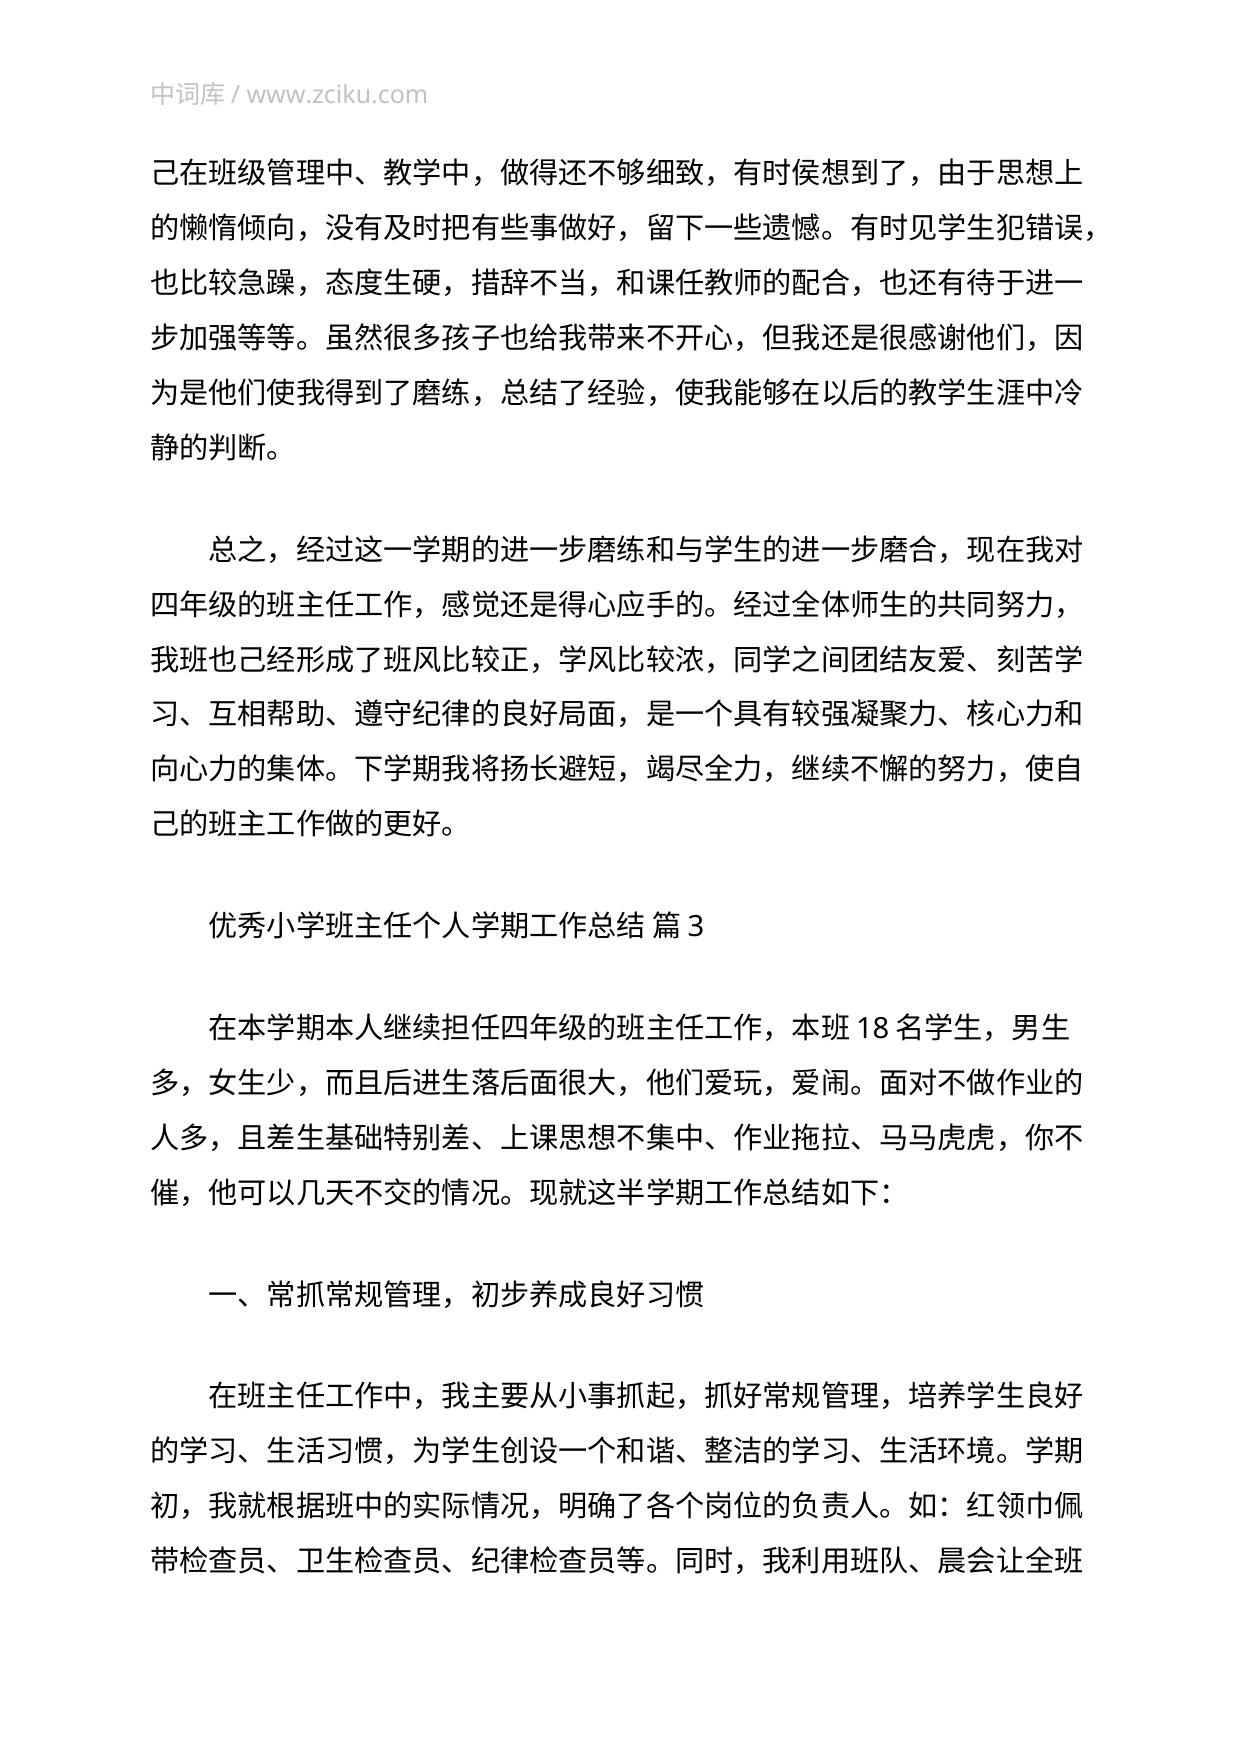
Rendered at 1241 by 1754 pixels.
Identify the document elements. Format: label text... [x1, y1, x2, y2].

text 总之，经过这一学期的进一步磨练和与学生的进一步磨合，现在我对四年级的班主任工作，感觉还是得心应手的。经过全体师生的共同努力，我班也己经形成了班风比较正，学风比较浓，同学之间团结友爱、刻苦学习、互相帮助、遵守纪律的良好局面，是一个具有较强凝聚力、核心力和向心力的集体。下学期我将扬长避短，竭尽全力，继续不懈的努力，使自己的班主工作做的更好。 [150, 526, 1090, 843]
text 一、常抓常规管理，初步养成良好习惯 [150, 1271, 1090, 1313]
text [150, 150, 1090, 467]
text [150, 1373, 1090, 1580]
text 优秀小学班主任个人学期工作总结 篇3 [150, 902, 1090, 945]
text 在本学期本人继续担任四年级的班主任工作，本班18名学生，男生多，女生少，而且后进生落后面很大，他们爱玩，爱闹。面对不做作业的人多，且差生基础特别差、上课思想不集中、作业拖拉、马马虎虎，你不催，他可以几天不交的情况。现就这半学期工作总结如下： [150, 1004, 1090, 1212]
